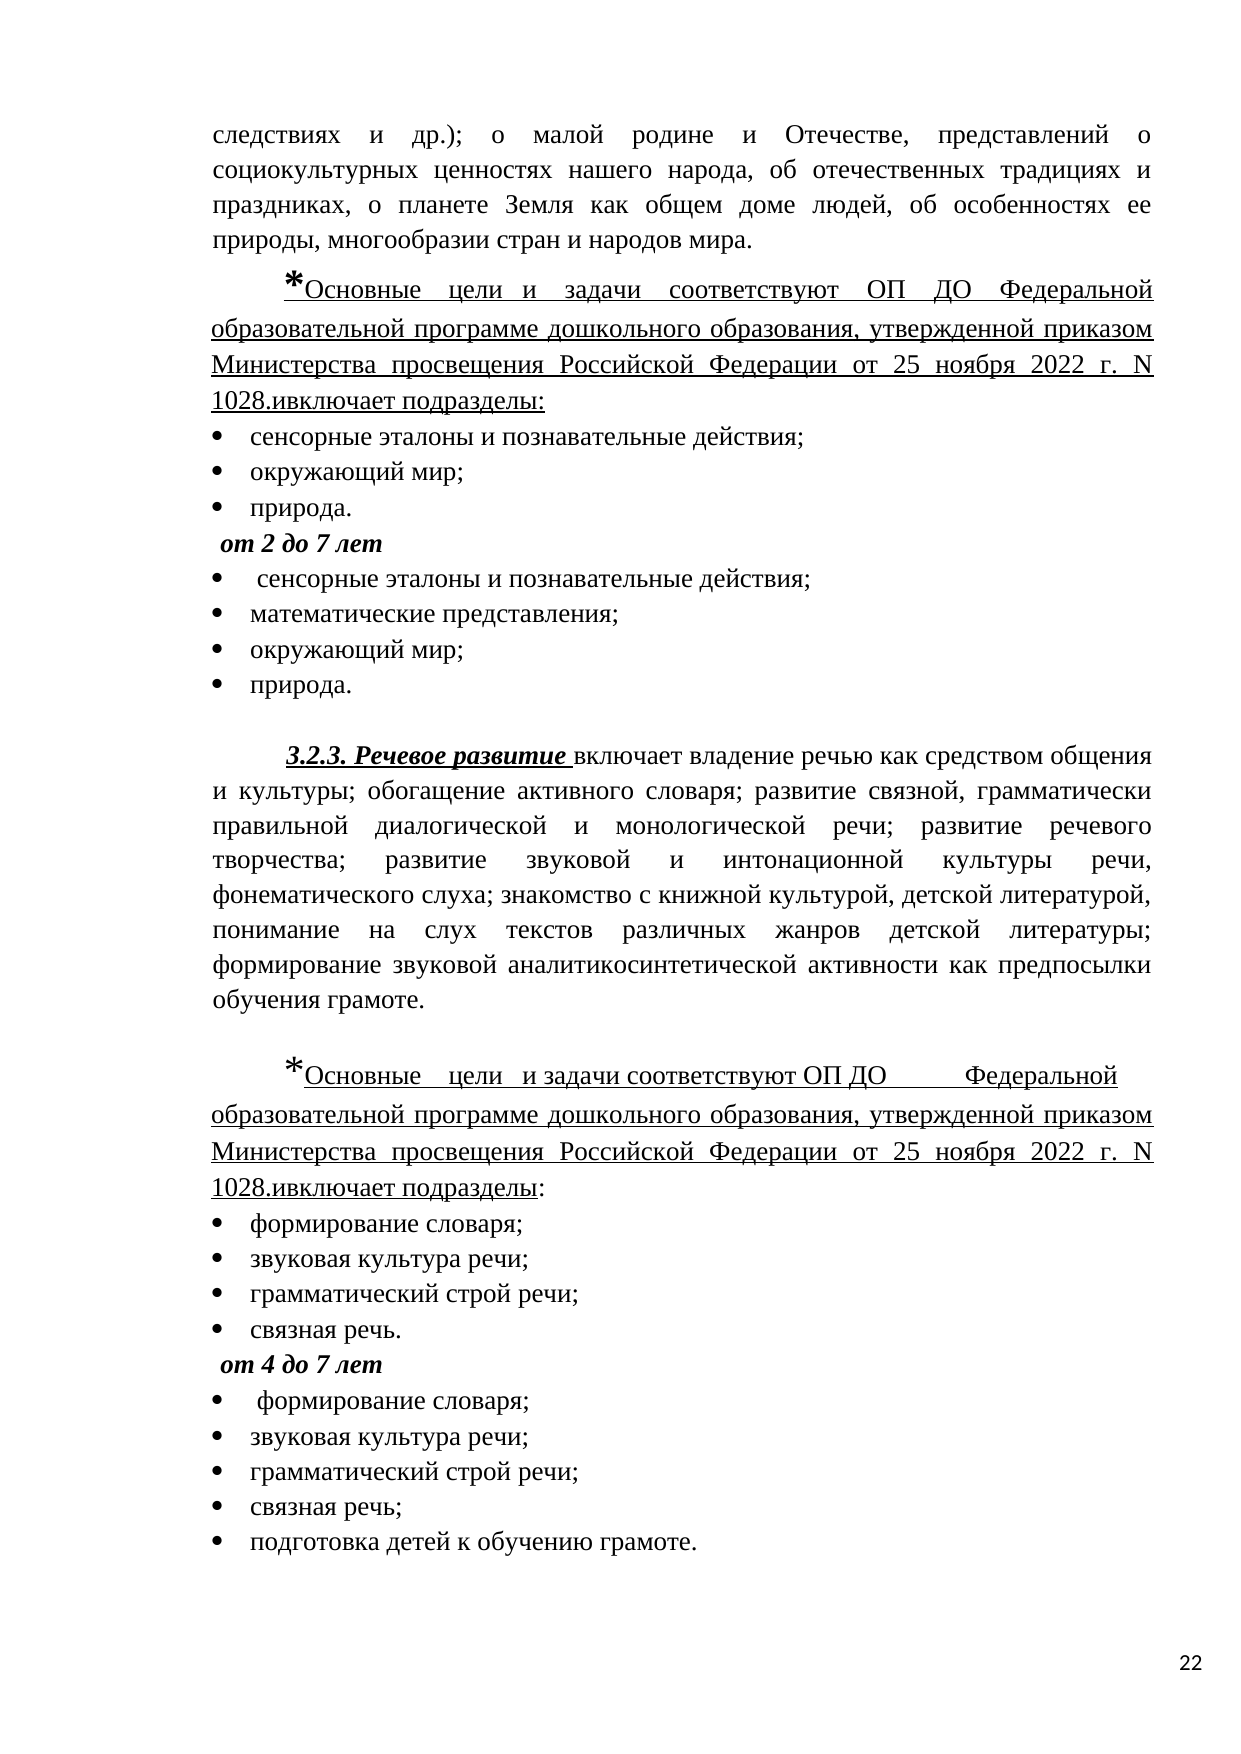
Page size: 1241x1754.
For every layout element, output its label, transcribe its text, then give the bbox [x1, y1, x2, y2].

text *Основные цели и задачи соответствуют ОП ДО Федеральной образовательной программе дошкольного образования, утвержденной приказом Министерства просвещения Российской Федерации от 25 ноября 2022 г. N 1028.ивключает подразделы: [211, 1127, 1154, 1162]
list окружающий мир; [212, 633, 1167, 664]
list подготовка детей к обучению грамоте. [212, 1526, 1167, 1557]
list природа. [212, 491, 1167, 522]
list связная речь. [212, 1313, 1167, 1344]
list связная речь; [212, 1490, 1167, 1521]
text от 2 до 7 лет [212, 527, 901, 558]
list грамматический строй речи; [212, 1277, 1167, 1309]
text *Основные цели и задачи соответствуют ОП ДО Федеральной образовательной программе дошкольного образования, утвержденной приказом Министерства просвещения Российской Федерации от 25 ноября 2022 г. N 1028.ивключает подразделы: [211, 259, 1154, 339]
text *Основные цели и задачи соответствуют ОП ДО Федеральной образовательной программе дошкольного образования, утвержденной приказом Министерства просвещения Российской Федерации от 25 ноября 2022 г. N 1028.ивключает подразделы: [211, 341, 1154, 375]
text *Основные цели и задачи соответствуют ОП ДО Федеральной образовательной программе дошкольного образования, утвержденной приказом Министерства просвещения Российской Федерации от 25 ноября 2022 г. N 1028.ивключает подразделы: [211, 377, 1154, 415]
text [212, 118, 1152, 254]
text от 4 до 7 лет [212, 1349, 901, 1380]
list звуковая культура речи; [212, 1419, 1167, 1451]
list сенсорные эталоны и познавательные действия; [212, 562, 1167, 593]
list грамматический строй речи; [212, 1455, 1167, 1486]
text *Основные цели и задачи соответствуют ОП ДО Федеральной образовательной программе дошкольного образования, утвержденной приказом Министерства просвещения Российской Федерации от 25 ноября 2022 г. N 1028.ивключает подразделы: [211, 1163, 1154, 1202]
text *Основные цели и задачи соответствуют ОП ДО Федеральной образовательной программе дошкольного образования, утвержденной приказом Министерства просвещения Российской Федерации от 25 ноября 2022 г. N 1028.ивключает подразделы: [211, 1046, 1154, 1126]
list сенсорные эталоны и познавательные действия; [212, 420, 1167, 451]
list формирование словаря; [212, 1384, 1167, 1416]
list природа. [212, 668, 1167, 699]
list звуковая культура речи; [212, 1242, 1167, 1273]
list математические представления; [212, 598, 1167, 629]
list формирование словаря; [212, 1207, 1167, 1238]
text 3.2.3. Речевое развитие включает владение речью как средством общения и культуры; обогащение активного словаря; развитие связной, грамматически правильной диалогической и монологической речи; развитие речевого творчества; развитие звуковой и интонационной культуры речи, фонематического слуха; знакомство с книжной культурой, детской литературой, понимание на слух текстов различных жанров детской литературы; формирование звуковой аналитикосинтетической активности как предпосылки обучения грамоте. [212, 739, 1152, 1014]
list окружающий мир; [212, 456, 1167, 487]
